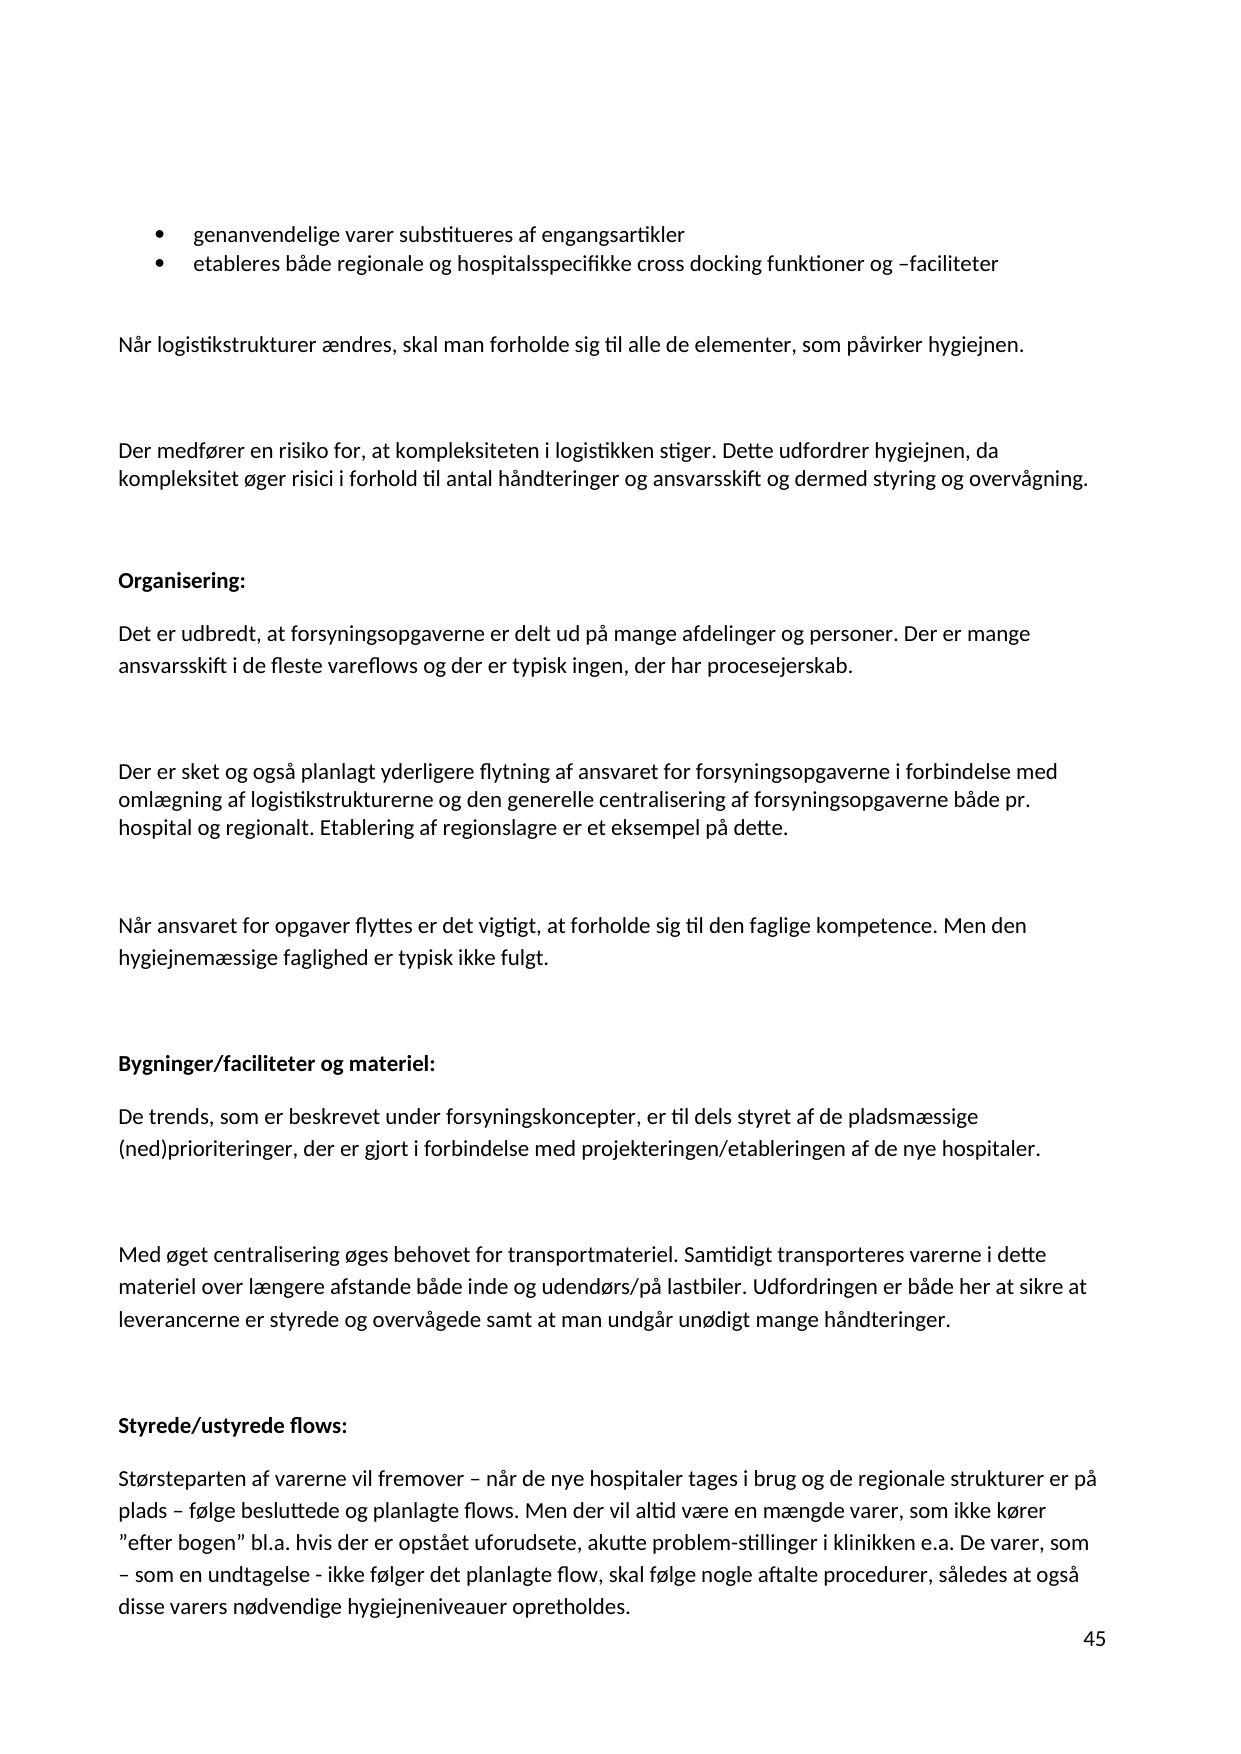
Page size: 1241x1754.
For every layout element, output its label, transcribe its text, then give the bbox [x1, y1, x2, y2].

text Når logistikstrukturer ændres, skal man forholde sig til alle de elementer, som påvirker hygiejnen. [118, 330, 1106, 358]
text Størsteparten af varerne vil fremover – når de nye hospitaler tages i brug og de regionale strukturer er på plads – følge besluttede og planlagte flows. Men der vil altid være en mængde varer, som ikke kører ”efter bogen” bl.a. hvis der er opstået uforudsete, akutte problem-stillinger i klinikken e.a. De varer, som – som en undtagelse - ikke følger det planlagte flow, skal følge nogle aftalte procedurer, således at også disse varers nødvendige hygiejneniveauer opretholdes. [118, 1464, 1106, 1621]
text Med øget centralisering øges behovet for transportmateriel. Samtidigt transporteres varerne i dette materiel over længere afstande både inde og udendørs/på lastbiler. Udfordringen er både her at sikre at leverancerne er styrede og overvågede samt at man undgår unødigt mange håndteringer. [118, 1240, 1106, 1333]
text Bygninger/faciliteter og materiel: [118, 1049, 1106, 1077]
text Der er sket og også planlagt yderligere flytning af ansvaret for forsyningsopgaverne i forbindelse med omlægning af logistikstrukturerne og den generelle centralisering af forsyningsopgaverne både pr. hospital og regionalt. Etablering af regionslagre er et eksempel på dette. [118, 757, 1106, 841]
list genanvendelige varer substitueres af engangsartikler [156, 218, 1106, 248]
text Organisering: [118, 566, 1106, 594]
text De trends, som er beskrevet under forsyningskoncepter, er til dels styret af de pladsmæssige (ned)prioriteringer, der er gjort i forbindelse med projekteringen/etableringen af de nye hospitaler. [118, 1102, 1106, 1162]
text Styrede/ustyrede flows: [118, 1411, 1106, 1439]
text Det er udbredt, at forsyningsopgaverne er delt ud på mange afdelinger og personer. Der er mange ansvarsskift i de fleste vareflows og der er typisk ingen, der har procesejerskab. [118, 619, 1106, 679]
text Når ansvaret for opgaver flyttes er det vigtigt, at forholde sig til den faglige kompetence. Men den hygiejnemæssige faglighed er typisk ikke fulgt. [118, 911, 1106, 971]
text Der medfører en risiko for, at kompleksiteten i logistikken stiger. Dette udfordrer hygiejnen, da kompleksitet øger risici i forhold til antal håndteringer og ansvarsskift og dermed styring og overvågning. [118, 436, 1106, 492]
list etableres både regionale og hospitalsspecifikke cross docking funktioner og –faciliteter [156, 248, 1106, 277]
